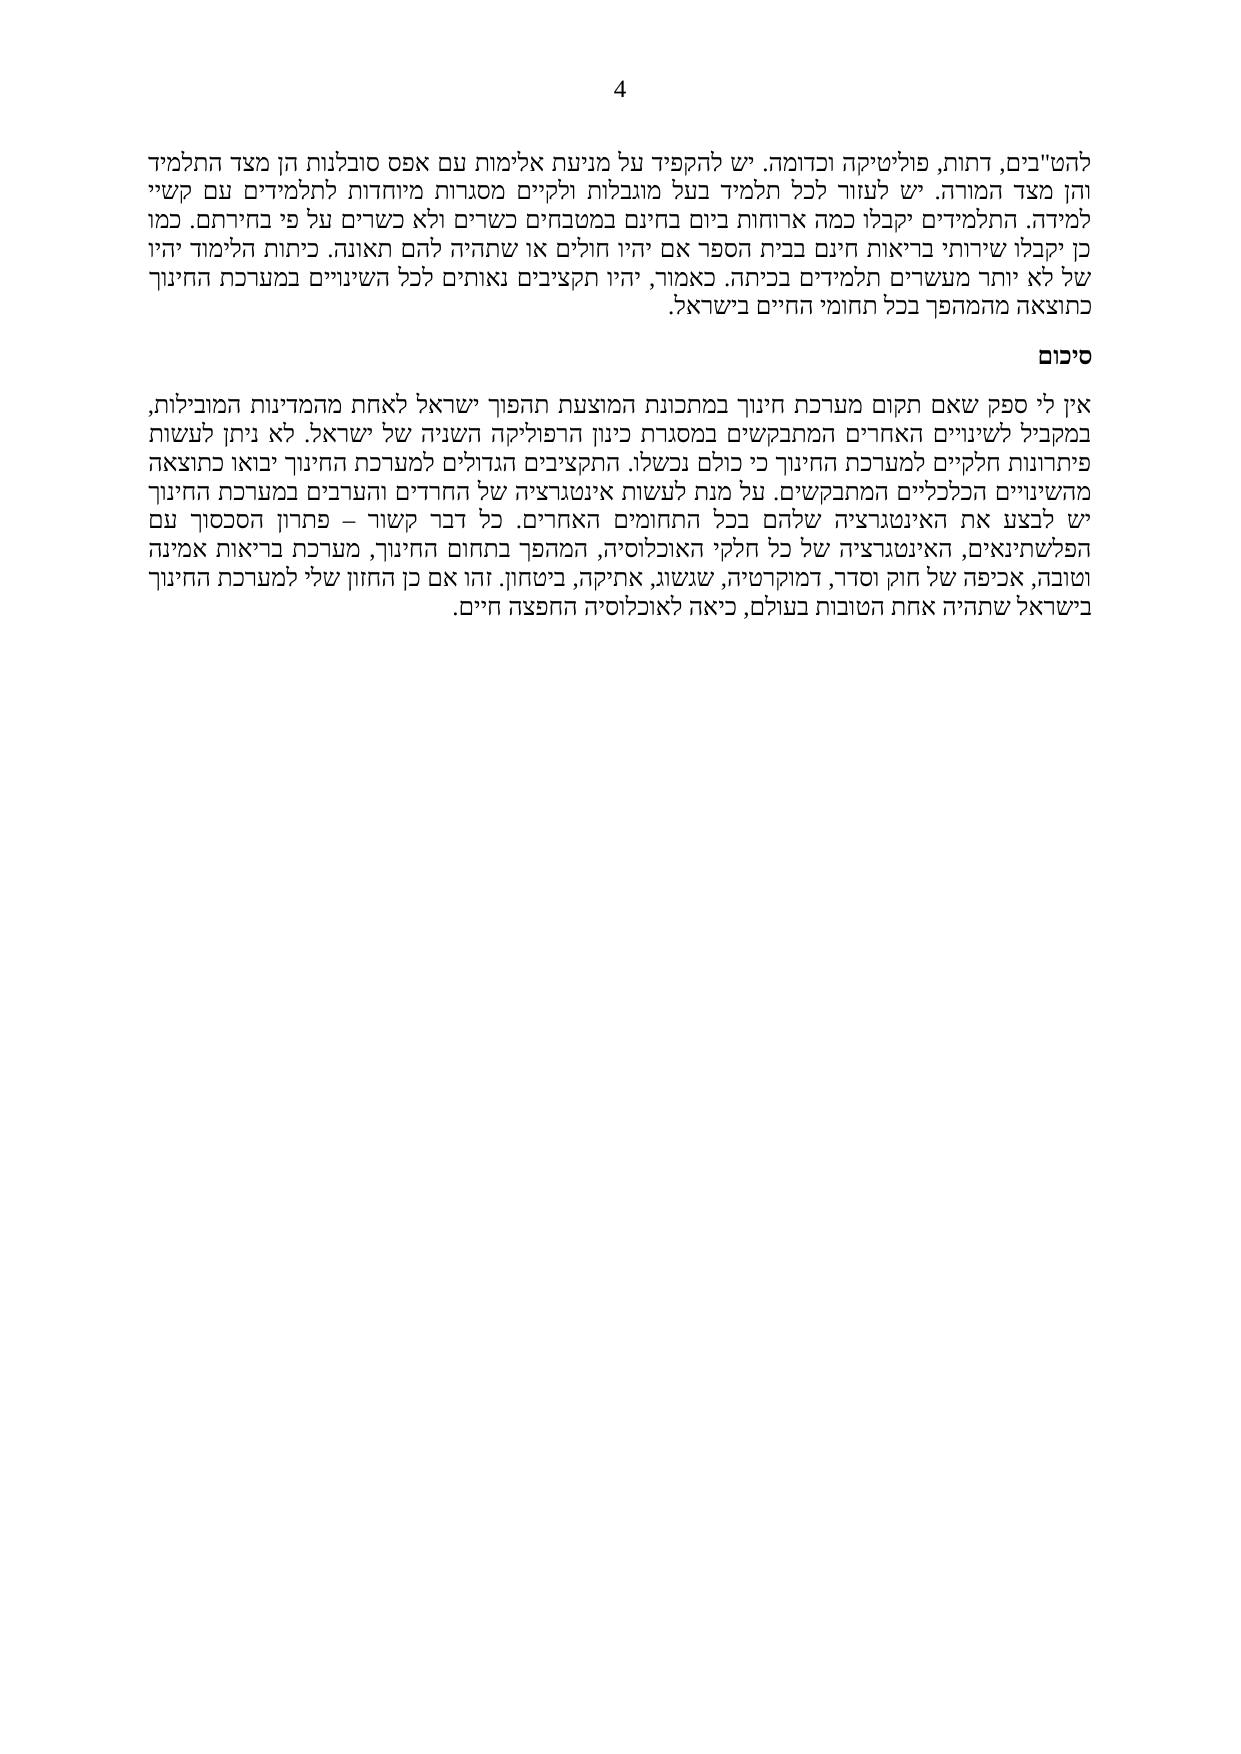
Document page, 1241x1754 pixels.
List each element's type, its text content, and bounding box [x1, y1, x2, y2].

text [148, 148, 1092, 320]
text אין לי ספק שאם תקום מערכת חינוך במתכונת המוצעת תהפוך ישראל לאחת מהמדינות המובילות, במקביל לשינויים האחרים המתבקשים במסגרת כינון הרפוליקה השניה של ישראל. לא ניתן לעשות פיתרונות חלקיים למערכת החינוך כי כולם נכשלו. התקציבים הגדולים למערכת החינוך יבואו כתוצאה מהשינויים הכלכליים המתבקשים. על מנת לעשות אינטגרציה של החרדים והערבים במערכת החינוך יש לבצע את האינטגרציה שלהם בכל התחומים האחרים. כל דבר קשור – פתרון הסכסוך עם הפלשתינאים, האינטגרציה של כל חלקי האוכלוסיה, המהפך בתחום החינוך, מערכת בריאות אמינה וטובה, אכיפה של חוק וסדר, דמוקרטיה, שגשוג, אתיקה, ביטחון. זהו אם כן החזון שלי למערכת החינוך בישראל שתהיה אחת הטובות בעולם, כיאה לאוכלוסיה החפצה חיים. [148, 391, 1092, 621]
text סיכום [148, 341, 1092, 370]
